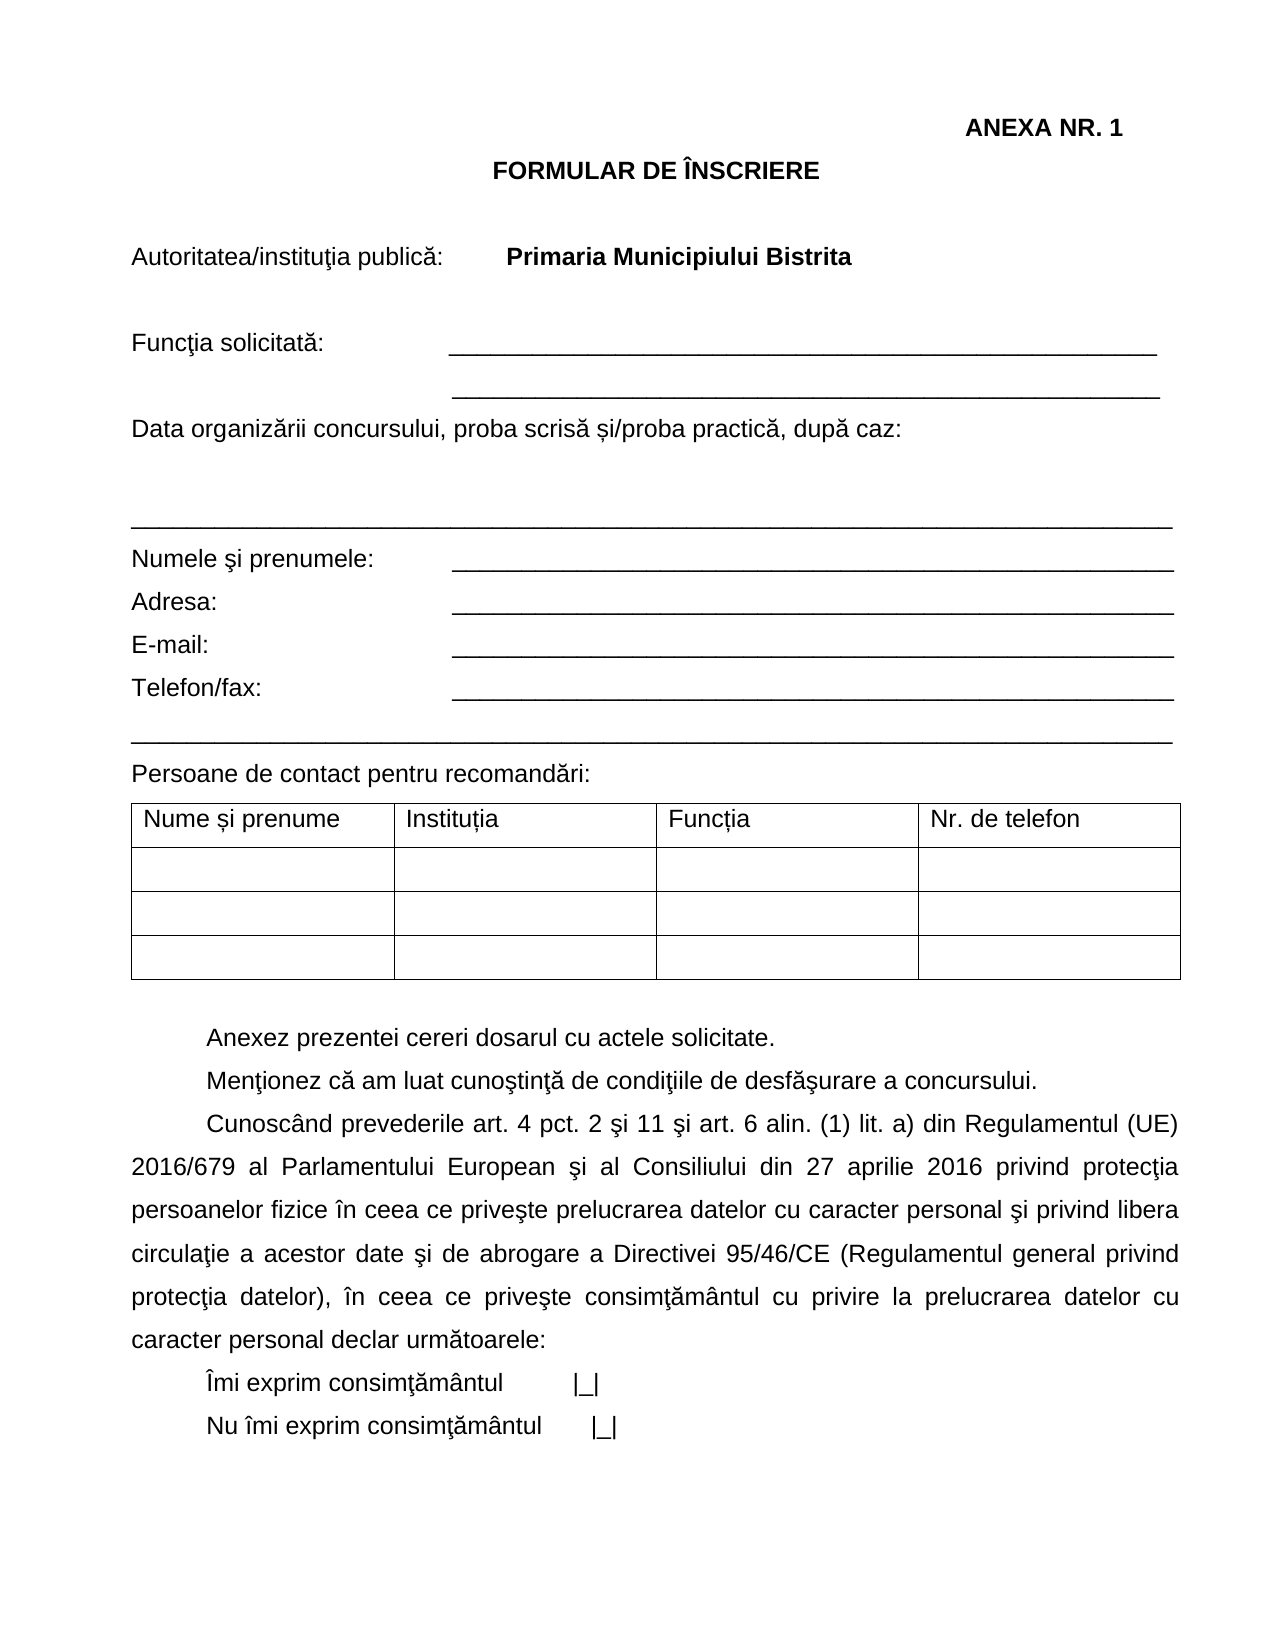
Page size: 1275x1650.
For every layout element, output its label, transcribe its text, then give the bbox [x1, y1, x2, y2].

table_cell [657, 848, 918, 891]
text Nu îmi exprim consimţământul |_| [131, 1411, 1181, 1440]
table_header Nume și prenume [132, 804, 394, 847]
table_header Instituția [395, 804, 656, 847]
table_header Nr. de telefon [919, 804, 1180, 847]
text Numele şi prenumele: ____________________________________________________ [131, 544, 1181, 572]
table_cell [395, 892, 656, 935]
text Autoritatea/instituţia publică: Primaria Municipiului Bistrita [131, 242, 1181, 271]
table_cell [132, 892, 394, 935]
text FORMULAR DE ÎNSCRIERE [131, 156, 1181, 184]
table_cell [919, 892, 1180, 935]
text Cunoscând prevederile art. 4 pct. 2 şi 11 şi art. 6 alin. (1) lit. a) din Regulamentul (UE) 2016/679 al Parlamentului European şi al Consiliului din 27 aprilie 2016 privind protecţia persoanelor fizice în ceea ce priveşte prelucrarea datelor cu caracter personal şi privind libera circulaţie a acestor date şi de abrogare a Directivei 95/46/CE (Regulamentul general privind protecţia datelor), în ceea ce priveşte consimţământul cu privire la prelucrarea datelor cu caracter personal declar următoarele: [131, 1109, 1181, 1353]
text Anexez prezentei cereri dosarul cu actele solicitate. [131, 1023, 1181, 1052]
text Funcţia solicitată: ___________________________________________________ [131, 328, 1181, 357]
text Telefon/fax: ____________________________________________________ [131, 673, 1181, 702]
table_cell [919, 848, 1180, 891]
text Menţionez că am luat cunoştinţă de condiţiile de desfăşurare a concursului. [131, 1066, 1181, 1095]
text E-mail: ____________________________________________________ [131, 630, 1181, 659]
text Îmi exprim consimţământul |_| [131, 1368, 1181, 1397]
table_cell [132, 848, 394, 891]
table_cell [395, 936, 656, 979]
text ___________________________________________________________________________ [131, 716, 1181, 745]
text Persoane de contact pentru recomandări: [131, 759, 1181, 788]
table_cell [132, 936, 394, 979]
table_header Funcția [657, 804, 918, 847]
text ANEXA NR. 1 [131, 112, 1181, 141]
table_cell [657, 892, 918, 935]
table_cell [919, 936, 1180, 979]
table_cell [657, 936, 918, 979]
text ___________________________________________________ [131, 371, 1181, 400]
text Adresa: ____________________________________________________ [131, 587, 1181, 616]
text Data organizării concursului, proba scrisă și/proba practică, după caz: ___________________________________________________________________________ [131, 414, 1181, 529]
table_cell [395, 848, 656, 891]
